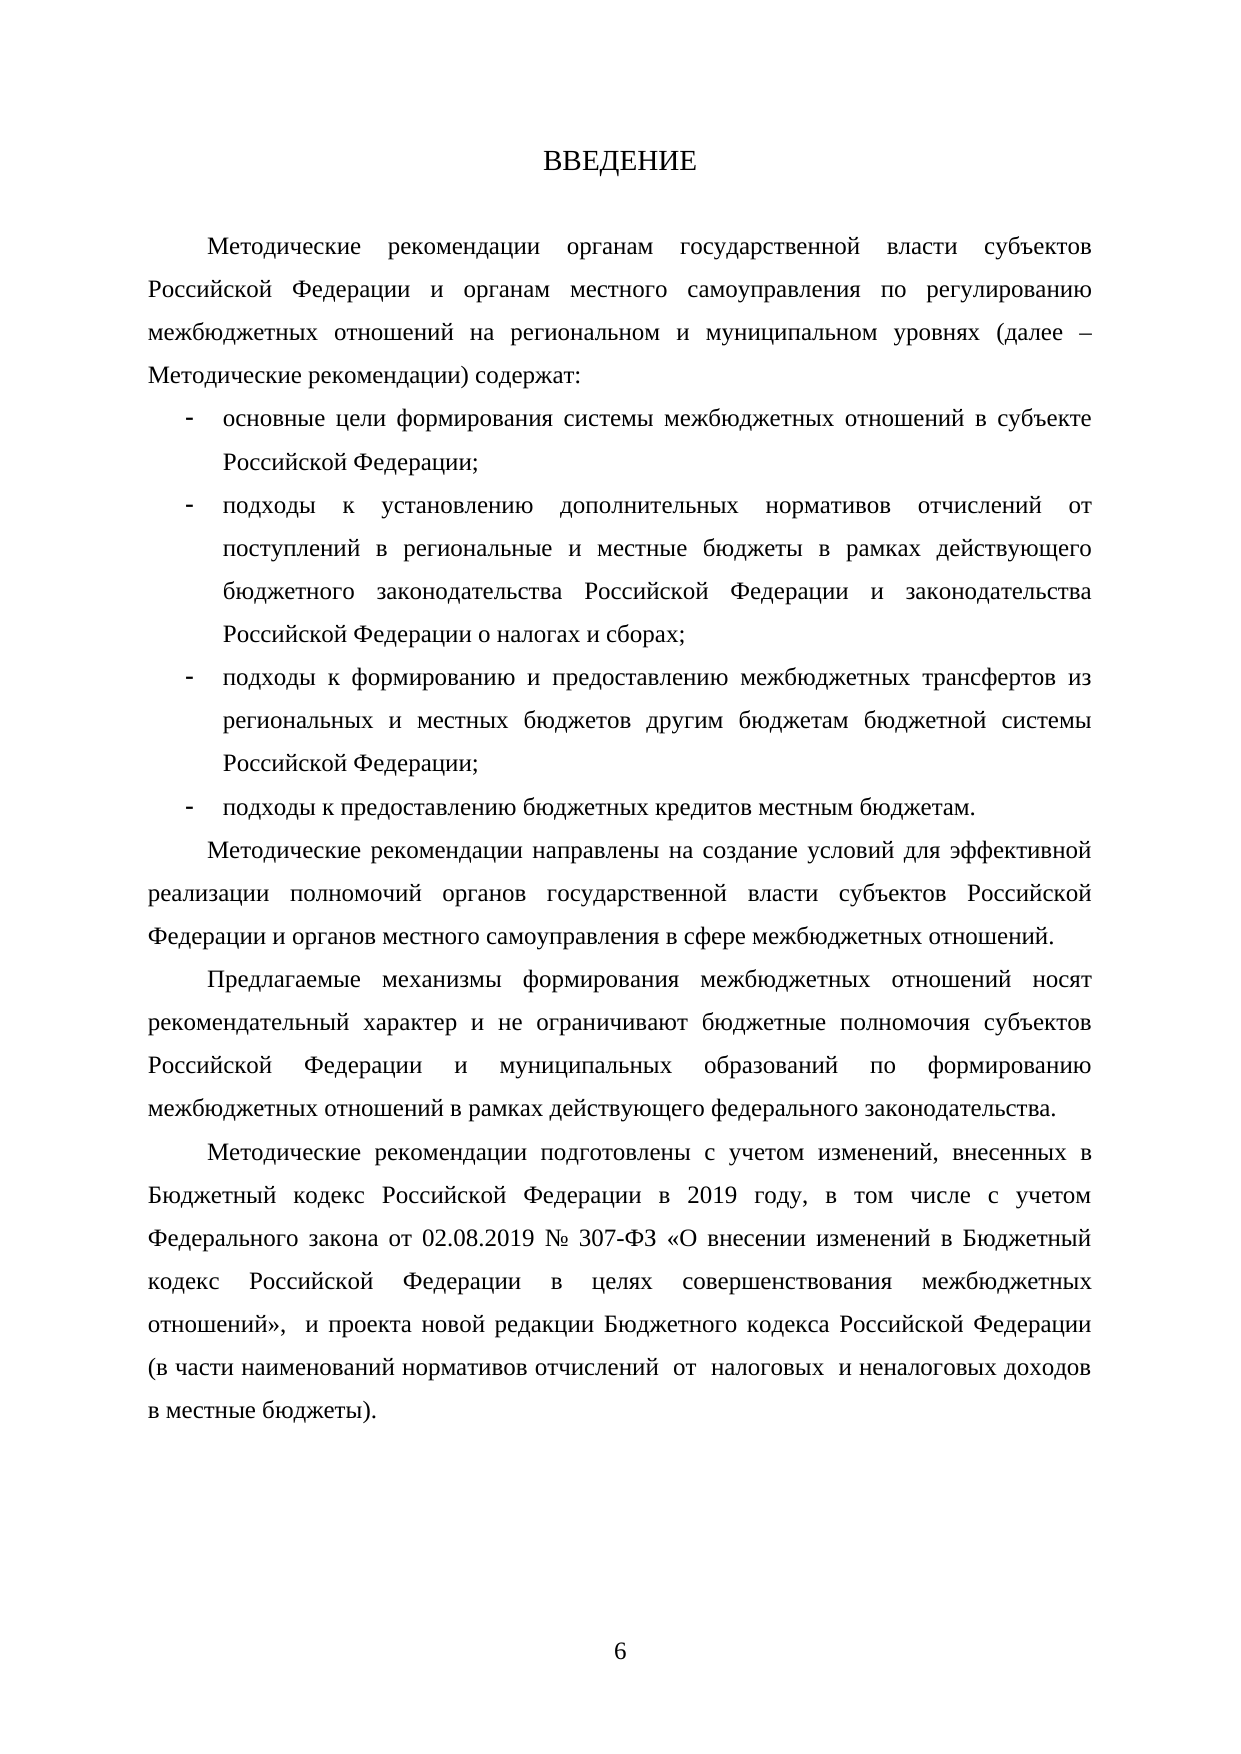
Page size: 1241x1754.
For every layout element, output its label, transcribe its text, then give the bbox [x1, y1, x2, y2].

subtitle ВВЕДЕНИЕ [148, 143, 1092, 177]
list подходы к предоставлению бюджетных кредитов местным бюджетам. [185, 792, 1092, 820]
list подходы к установлению дополнительных нормативов отчислений от поступлений в региональные и местные бюджеты в рамках действующего бюджетного законодательства Российской Федерации и законодательства Российской Федерации о налогах и сборах; [185, 490, 1092, 648]
list основные цели формирования системы межбюджетных отношений в субъекте Российской Федерации; [185, 403, 1092, 475]
text Методические рекомендации подготовлены с учетом изменений, внесенных в Бюджетный кодекс Российской Федерации в 2019 году, в том числе с учетом Федерального закона от 02.08.2019 № 307-ФЗ «О внесении изменений в Бюджетный кодекс Российской Федерации в целях совершенствования межбюджетных отношений», и проекта новой редакции Бюджетного кодекса Российской Федерации (в части наименований нормативов отчислений от налоговых и неналоговых доходов в местные бюджеты). [148, 1137, 1092, 1424]
text Методические рекомендации направлены на создание условий для эффективной реализации полномочий органов государственной власти субъектов Российской Федерации и органов местного самоуправления в сфере межбюджетных отношений. [148, 835, 1092, 950]
text Методические рекомендации органам государственной власти субъектов Российской Федерации и органам местного самоуправления по регулированию межбюджетных отношений на региональном и муниципальном уровнях (далее – Методические рекомендации) содержат: [148, 231, 1092, 389]
text Предлагаемые механизмы формирования межбюджетных отношений носят рекомендательный характер и не ограничивают бюджетные полномочия субъектов Российской Федерации и муниципальных образований по формированию межбюджетных отношений в рамках действующего федерального законодательства. [148, 964, 1092, 1122]
list подходы к формированию и предоставлению межбюджетных трансфертов из региональных и местных бюджетов другим бюджетам бюджетной системы Российской Федерации; [185, 662, 1092, 777]
